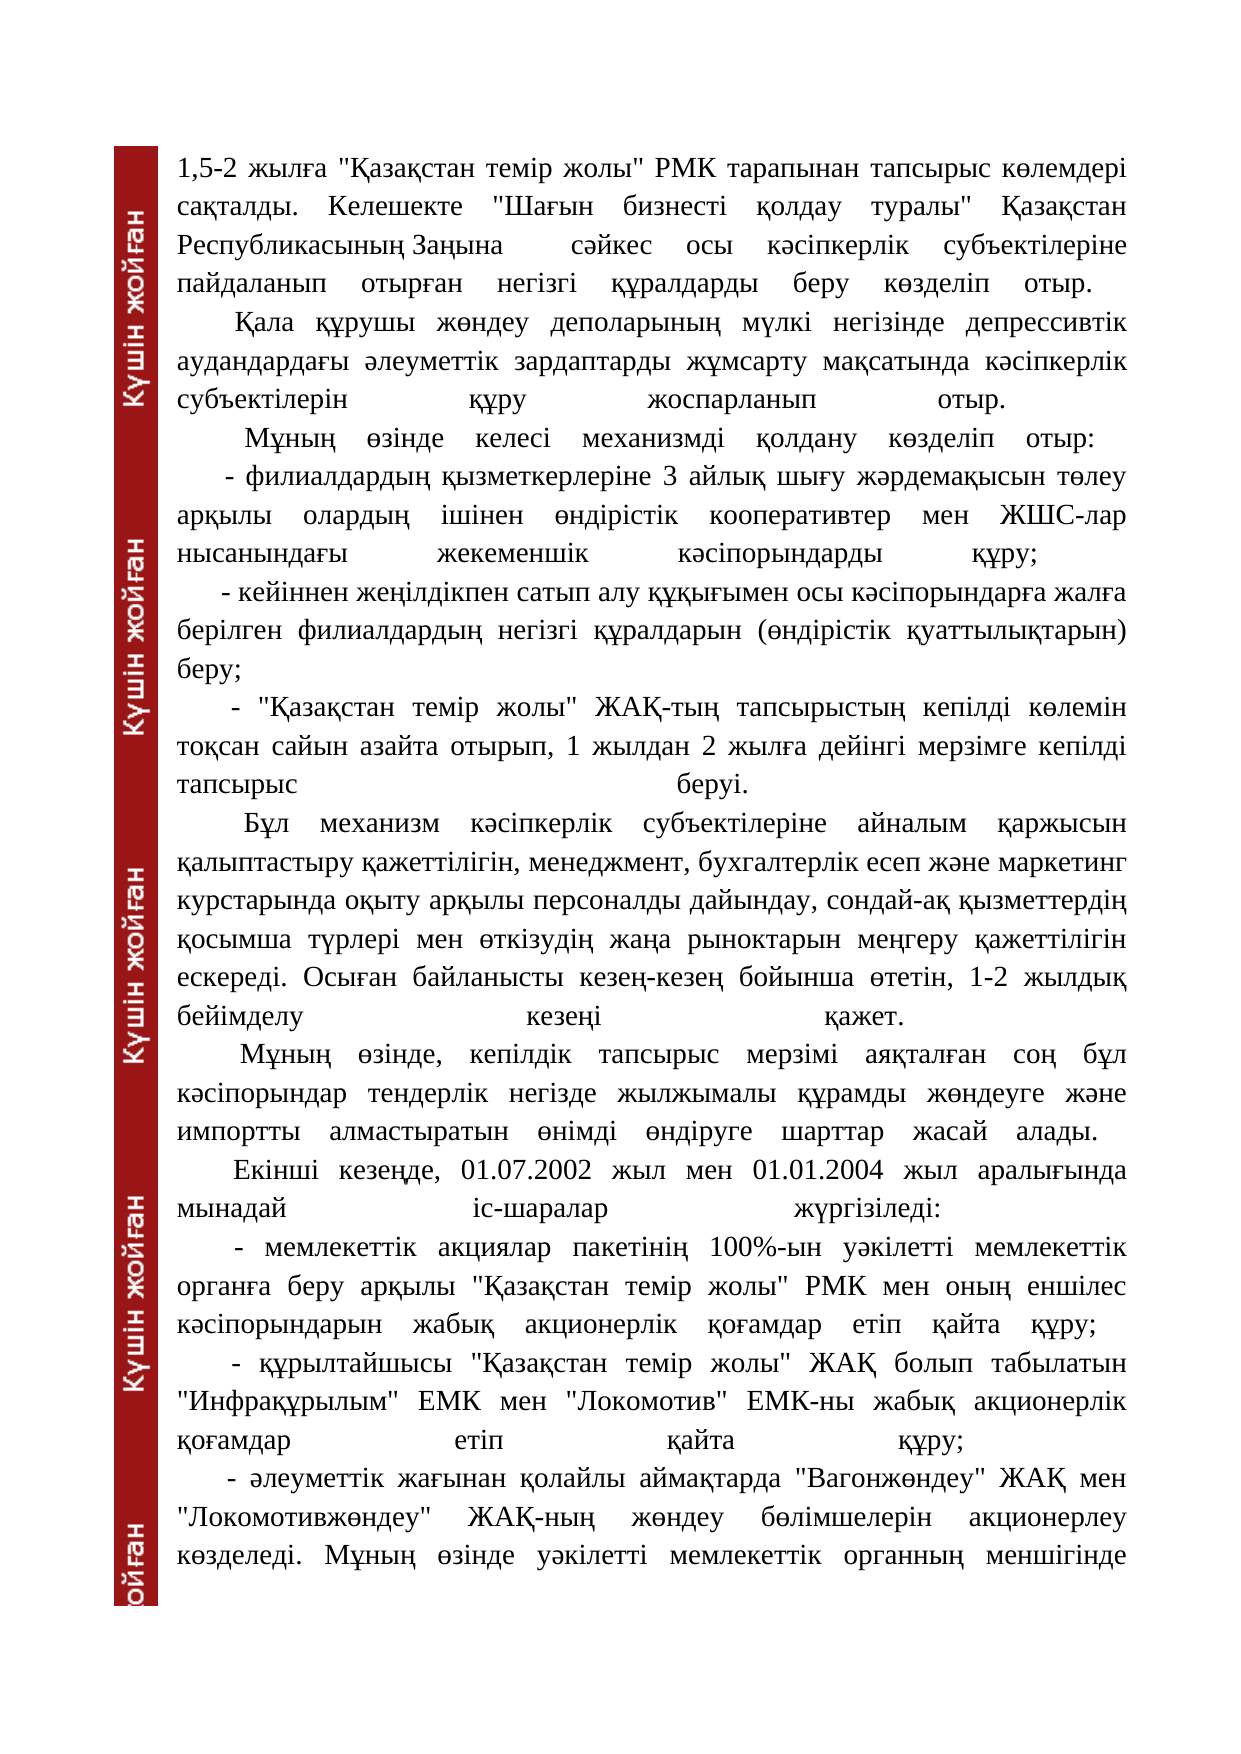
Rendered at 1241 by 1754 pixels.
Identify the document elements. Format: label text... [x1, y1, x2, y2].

picture [114, 1571, 158, 1606]
picture [114, 146, 158, 150]
